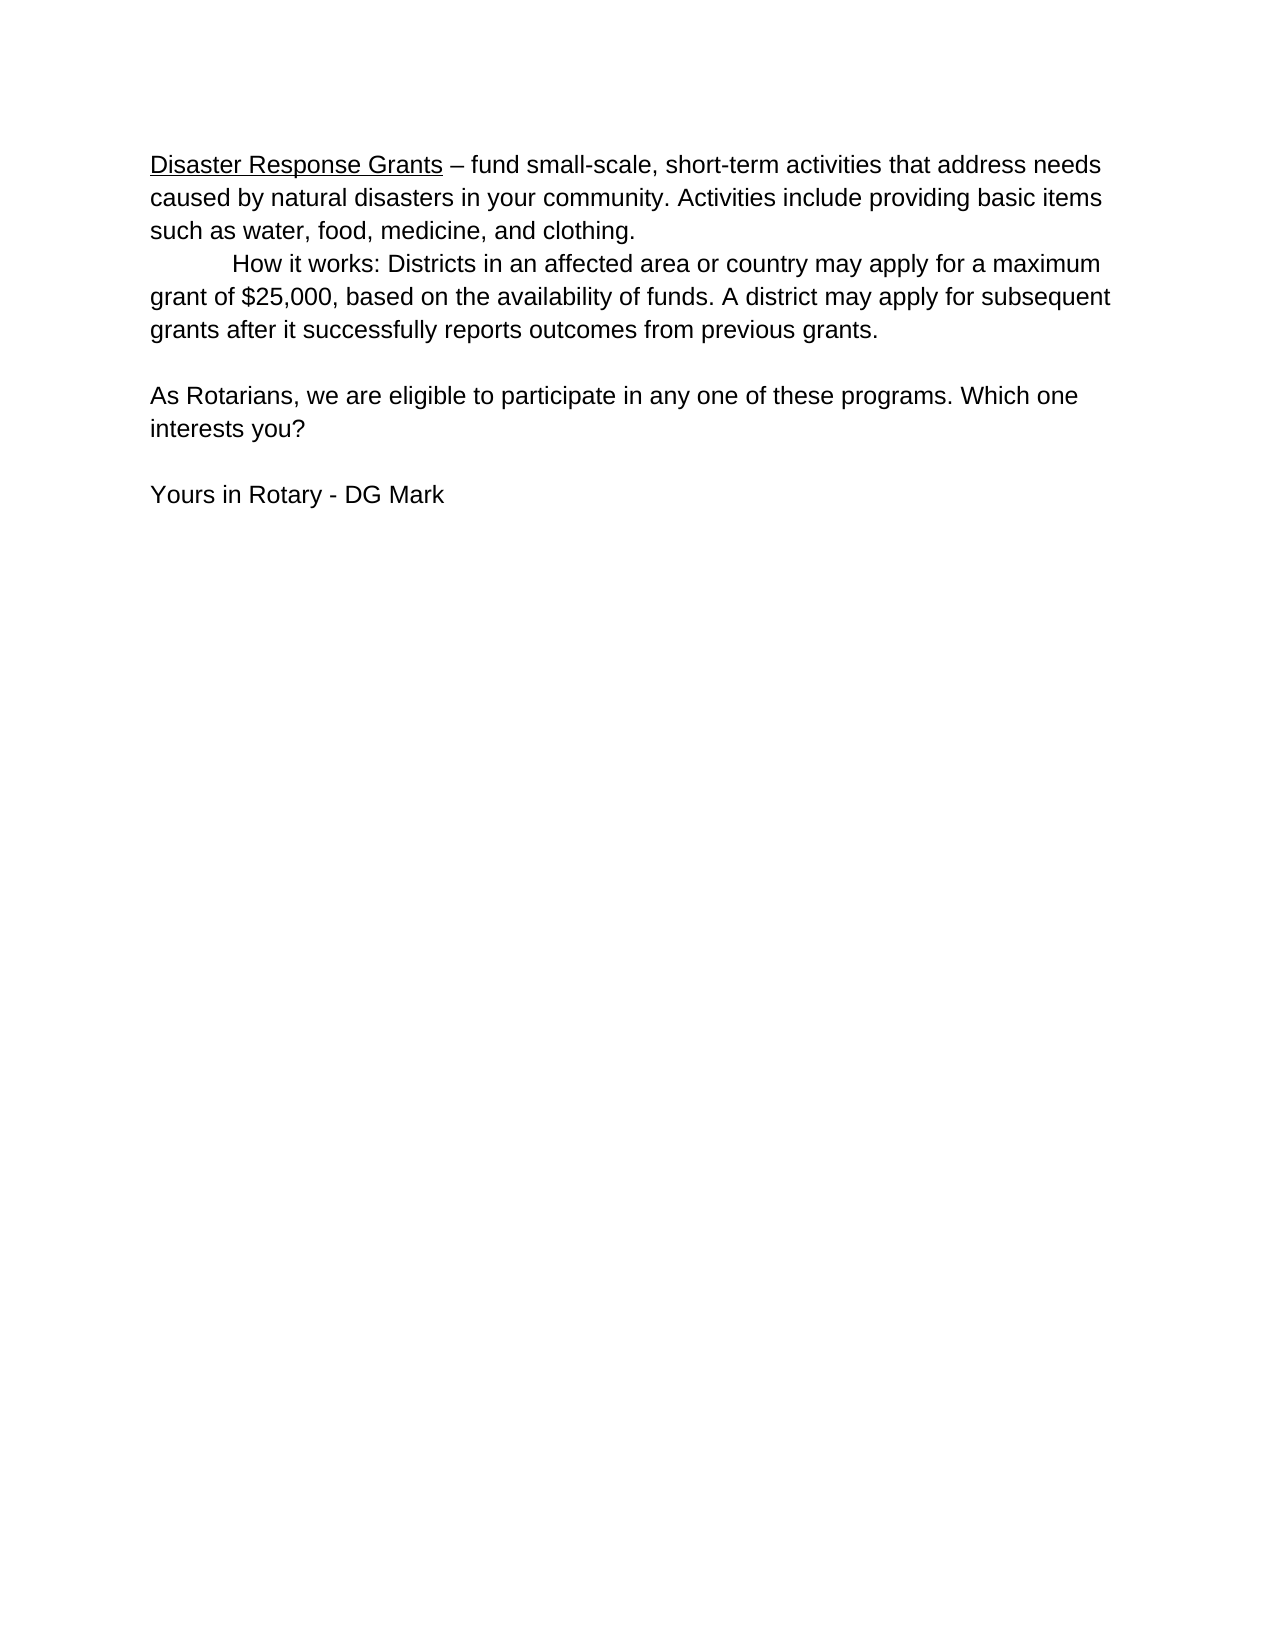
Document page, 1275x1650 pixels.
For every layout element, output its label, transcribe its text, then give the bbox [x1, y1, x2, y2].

text Disaster Response Grants – fund small-scale, short-term activities that address needs caused by natural disasters in your community. Activities include providing basic items such as water, food, medicine, and clothing. [150, 150, 1125, 245]
text As Rotarians, we are eligible to participate in any one of these programs. Which one interests you? [150, 381, 1125, 443]
text Yours in Rotary - DG Mark [150, 480, 1125, 509]
text How it works: Districts in an affected area or country may apply for a maximum grant of $25,000, based on the availability of funds. A district may apply for subsequent grants after it successfully reports outcomes from previous grants. [150, 249, 1125, 344]
